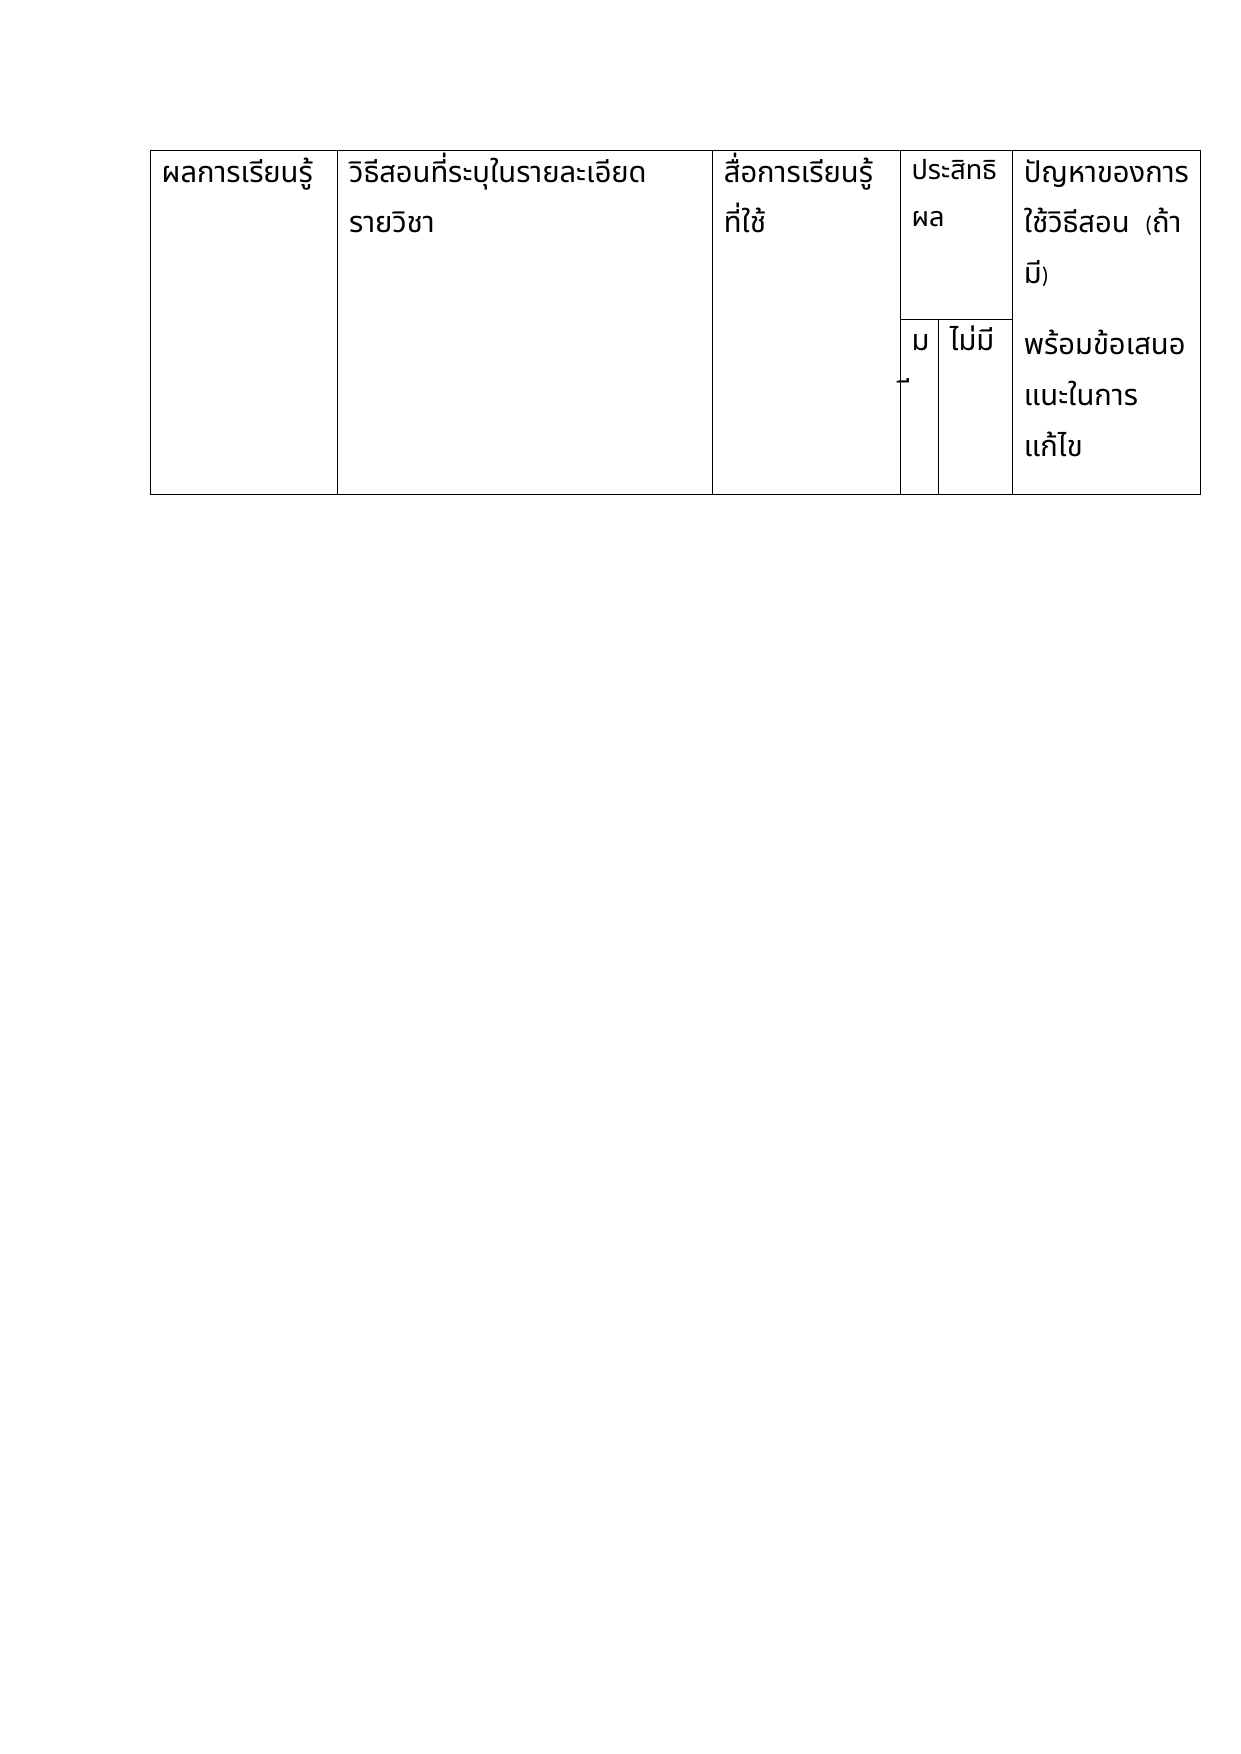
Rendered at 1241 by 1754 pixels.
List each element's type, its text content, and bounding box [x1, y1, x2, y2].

table_cell ไม่มี [939, 320, 1012, 494]
table_cell มี [901, 320, 938, 494]
table_header ปัญหาของการใช้วิธีสอน (ถ้ามี) พร้อมข้อเสนอแนะในการแก้ไข [1013, 151, 1200, 494]
table_header ผลการเรียนรู้ [151, 151, 337, 494]
table_header วิธีสอนที่ระบุในรายละเอียดรายวิชา [338, 151, 712, 494]
table_header สื่อการเรียนรู้ที่ใช้ [713, 151, 900, 494]
table_header ประสิทธิผล [901, 151, 1012, 318]
